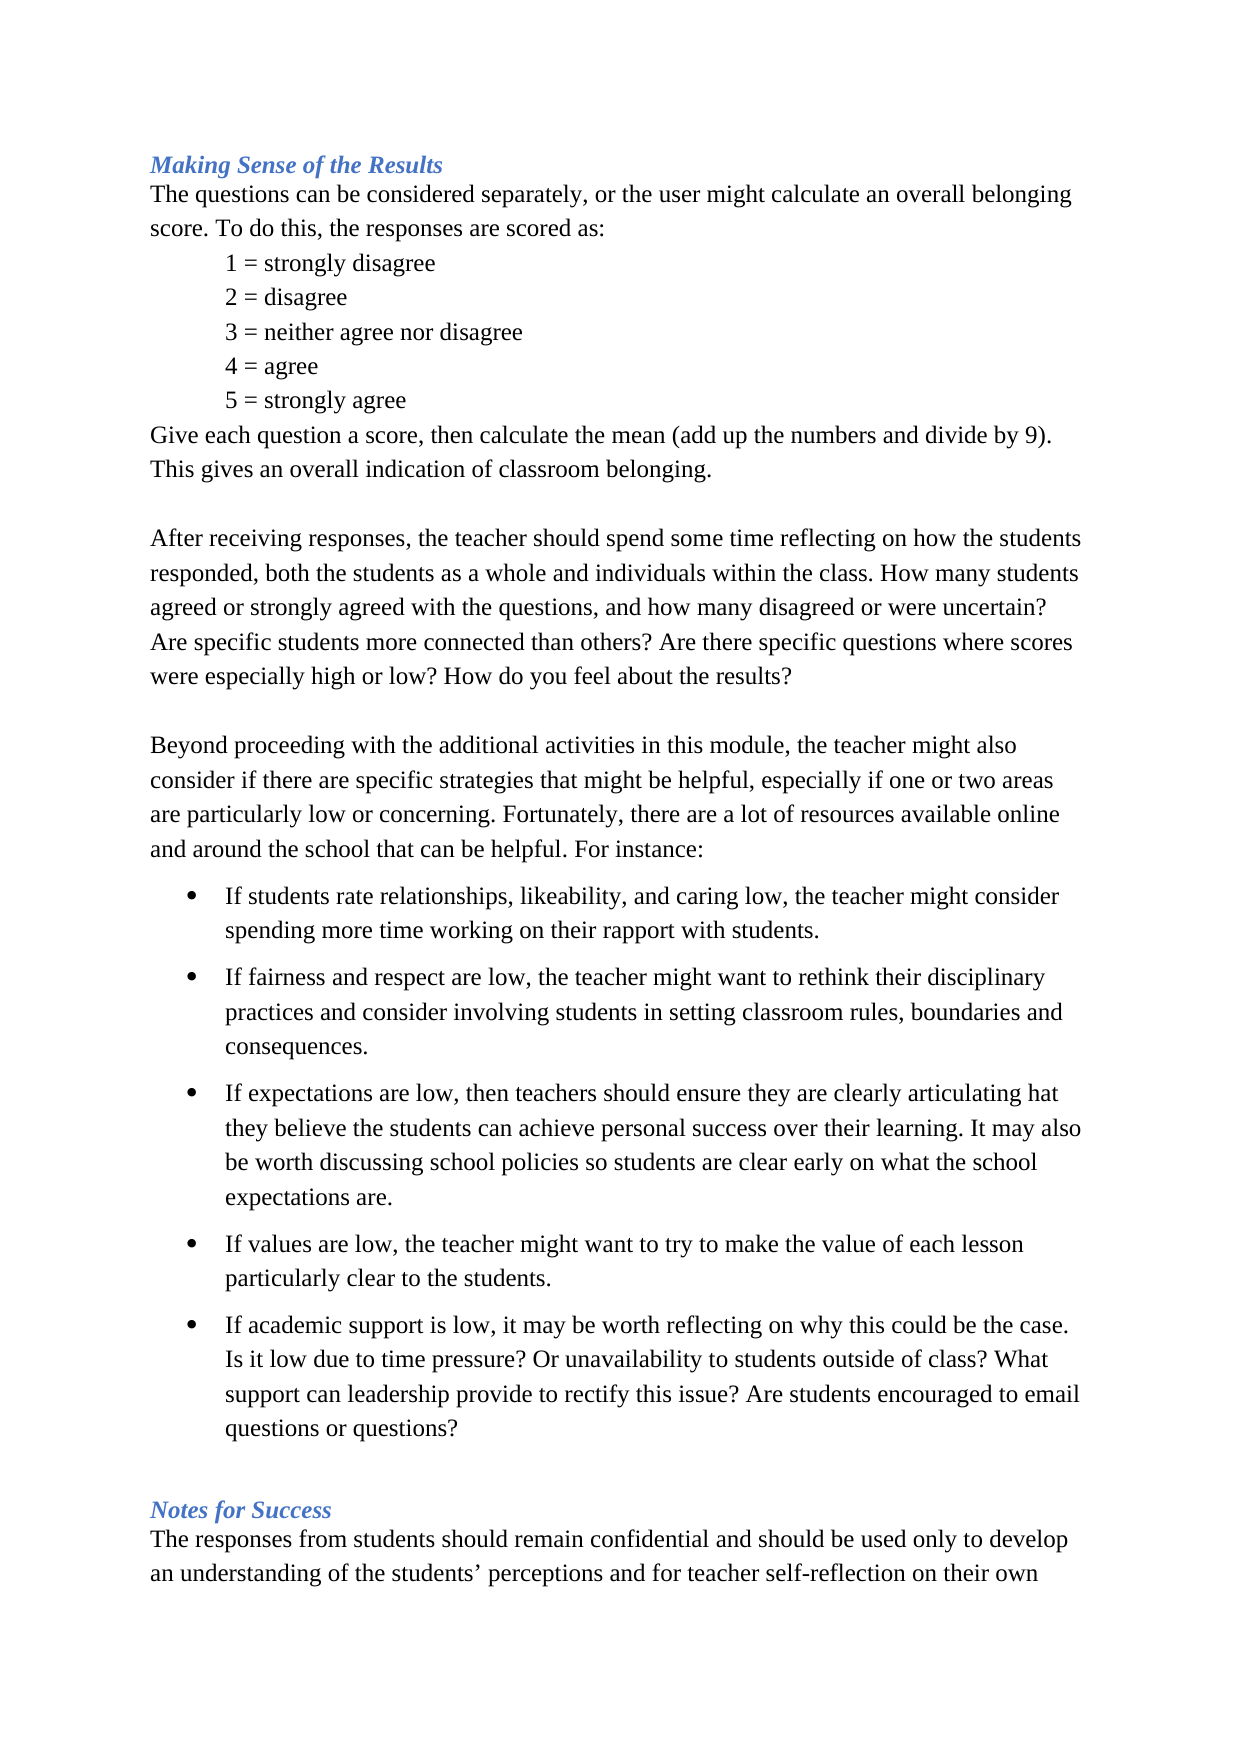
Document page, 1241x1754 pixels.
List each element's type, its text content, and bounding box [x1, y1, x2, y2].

list If students rate relationships, likeability, and caring low, the teacher might consider spending more time working on their rapport with students. [187, 881, 1090, 944]
list If expectations are low, then teachers should ensure they are clearly articulating hat they believe the students can achieve personal success over their learning. It may also be worth discussing school policies so students are clear early on what the school expectations are. [187, 1078, 1090, 1210]
text The questions can be considered separately, or the user might calculate an overall belonging score. To do this, the responses are scored as: [150, 179, 1090, 242]
text 1 = strongly disagree [225, 248, 1090, 276]
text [150, 1524, 1090, 1587]
text Notes for Success [150, 1495, 1090, 1524]
text Beyond proceeding with the additional activities in this module, the teacher might also consider if there are specific strategies that might be helpful, especially if one or two areas are particularly low or concerning. Fortunately, there are a lot of resources available online and around the school that can be helpful. For instance: [150, 730, 1090, 863]
list If fairness and respect are low, the teacher might want to rethink their disciplinary practices and consider involving students in setting classroom rules, boundaries and consequences. [187, 962, 1090, 1060]
list If values are low, the teacher might want to try to make the value of each lesson particularly clear to the students. [187, 1229, 1090, 1292]
list If academic support is low, it may be worth reflecting on why this could be the case. Is it low due to time pressure? Or unavailability to students outside of class? What support can leadership provide to rectify this issue? Are students encouraged to email questions or questions? [187, 1310, 1090, 1442]
text 5 = strongly agree [225, 386, 1090, 414]
text 2 = disagree [225, 282, 1090, 311]
text After receiving responses, the teacher should spend some time reflecting on how the students responded, both the students as a whole and individuals within the class. How many students agreed or strongly agreed with the questions, and how many disagreed or were uncertain? Are specific students more connected than others? Are there specific questions where scores were especially high or low? How do you feel about the results? [150, 523, 1090, 690]
text 4 = agree [225, 351, 1090, 380]
text Making Sense of the Results [150, 150, 1090, 179]
text 3 = neither agree nor disagree [225, 317, 1090, 345]
text Give each question a score, then calculate the mean (add up the numbers and divide by 9). This gives an overall indication of classroom belonging. [150, 420, 1090, 483]
